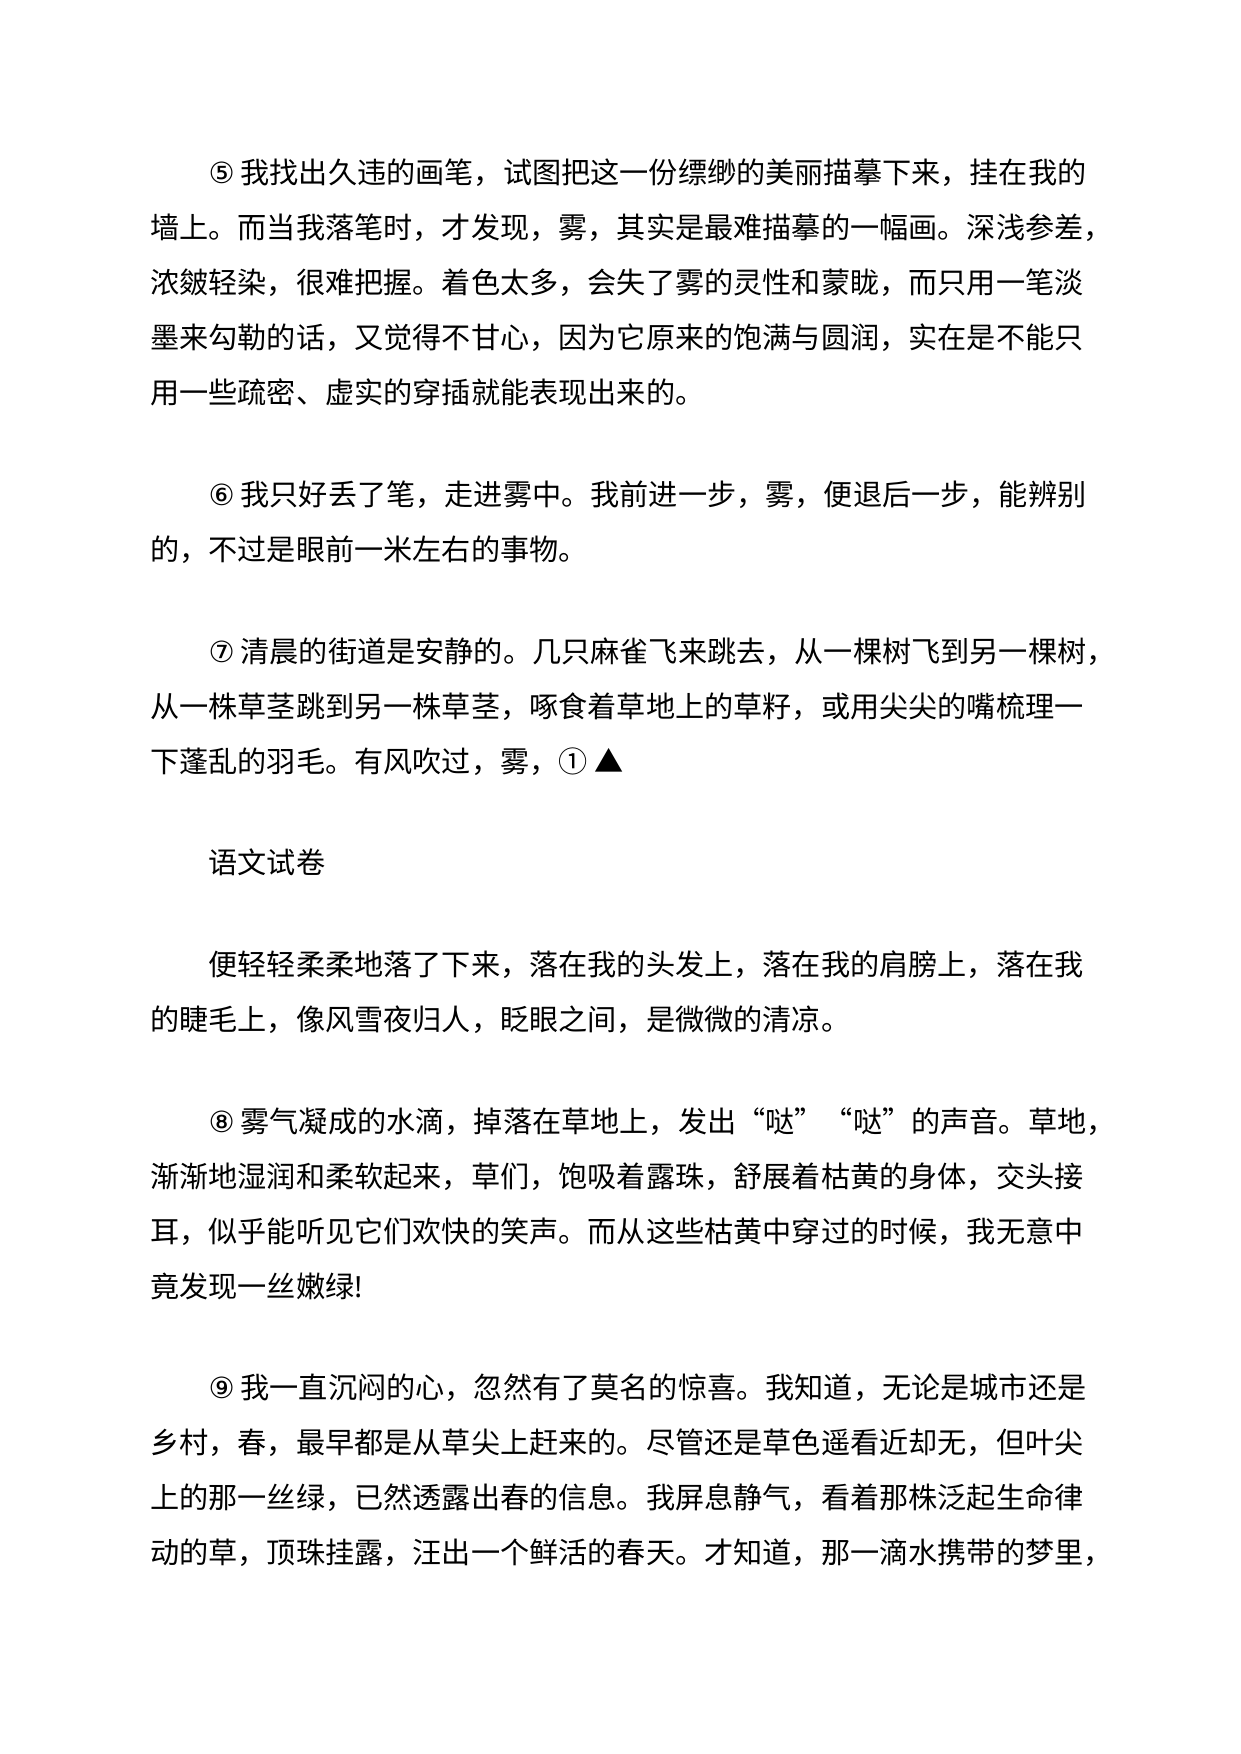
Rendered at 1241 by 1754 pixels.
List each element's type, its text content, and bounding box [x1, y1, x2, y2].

text ⑧雾气凝成的水滴，掉落在草地上，发出“哒”“哒”的声音。草地，渐渐地湿润和柔软起来，草们，饱吸着露珠，舒展着枯黄的身体，交头接耳，似乎能听见它们欢快的笑声。而从这些枯黄中穿过的时候，我无意中竟发现一丝嫩绿! [150, 1098, 1090, 1306]
text ⑥我只好丢了笔，走进雾中。我前进一步，雾，便退后一步，能辨别的，不过是眼前一米左右的事物。 [150, 471, 1090, 569]
text ⑦清晨的街道是安静的。几只麻雀飞来跳去，从一棵树飞到另一棵树，从一株草茎跳到另一株草茎，啄食着草地上的草籽，或用尖尖的嘴梳理一下蓬乱的羽毛。有风吹过，雾，① ▲ [150, 628, 1090, 780]
text 语文试卷 [150, 840, 1090, 882]
text ⑤我找出久违的画笔，试图把这一份缥缈的美丽描摹下来，挂在我的墙上。而当我落笔时，才发现，雾，其实是最难描摹的一幅画。深浅参差，浓皴轻染，很难把握。着色太多，会失了雾的灵性和蒙眬，而只用一笔淡墨来勾勒的话，又觉得不甘心，因为它原来的饱满与圆润，实在是不能只用一些疏密、虚实的穿插就能表现出来的。 [150, 150, 1090, 412]
text 便轻轻柔柔地落了下来，落在我的头发上，落在我的肩膀上，落在我的睫毛上，像风雪夜归人，眨眼之间，是微微的清凉。 [150, 942, 1090, 1039]
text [150, 1365, 1090, 1572]
